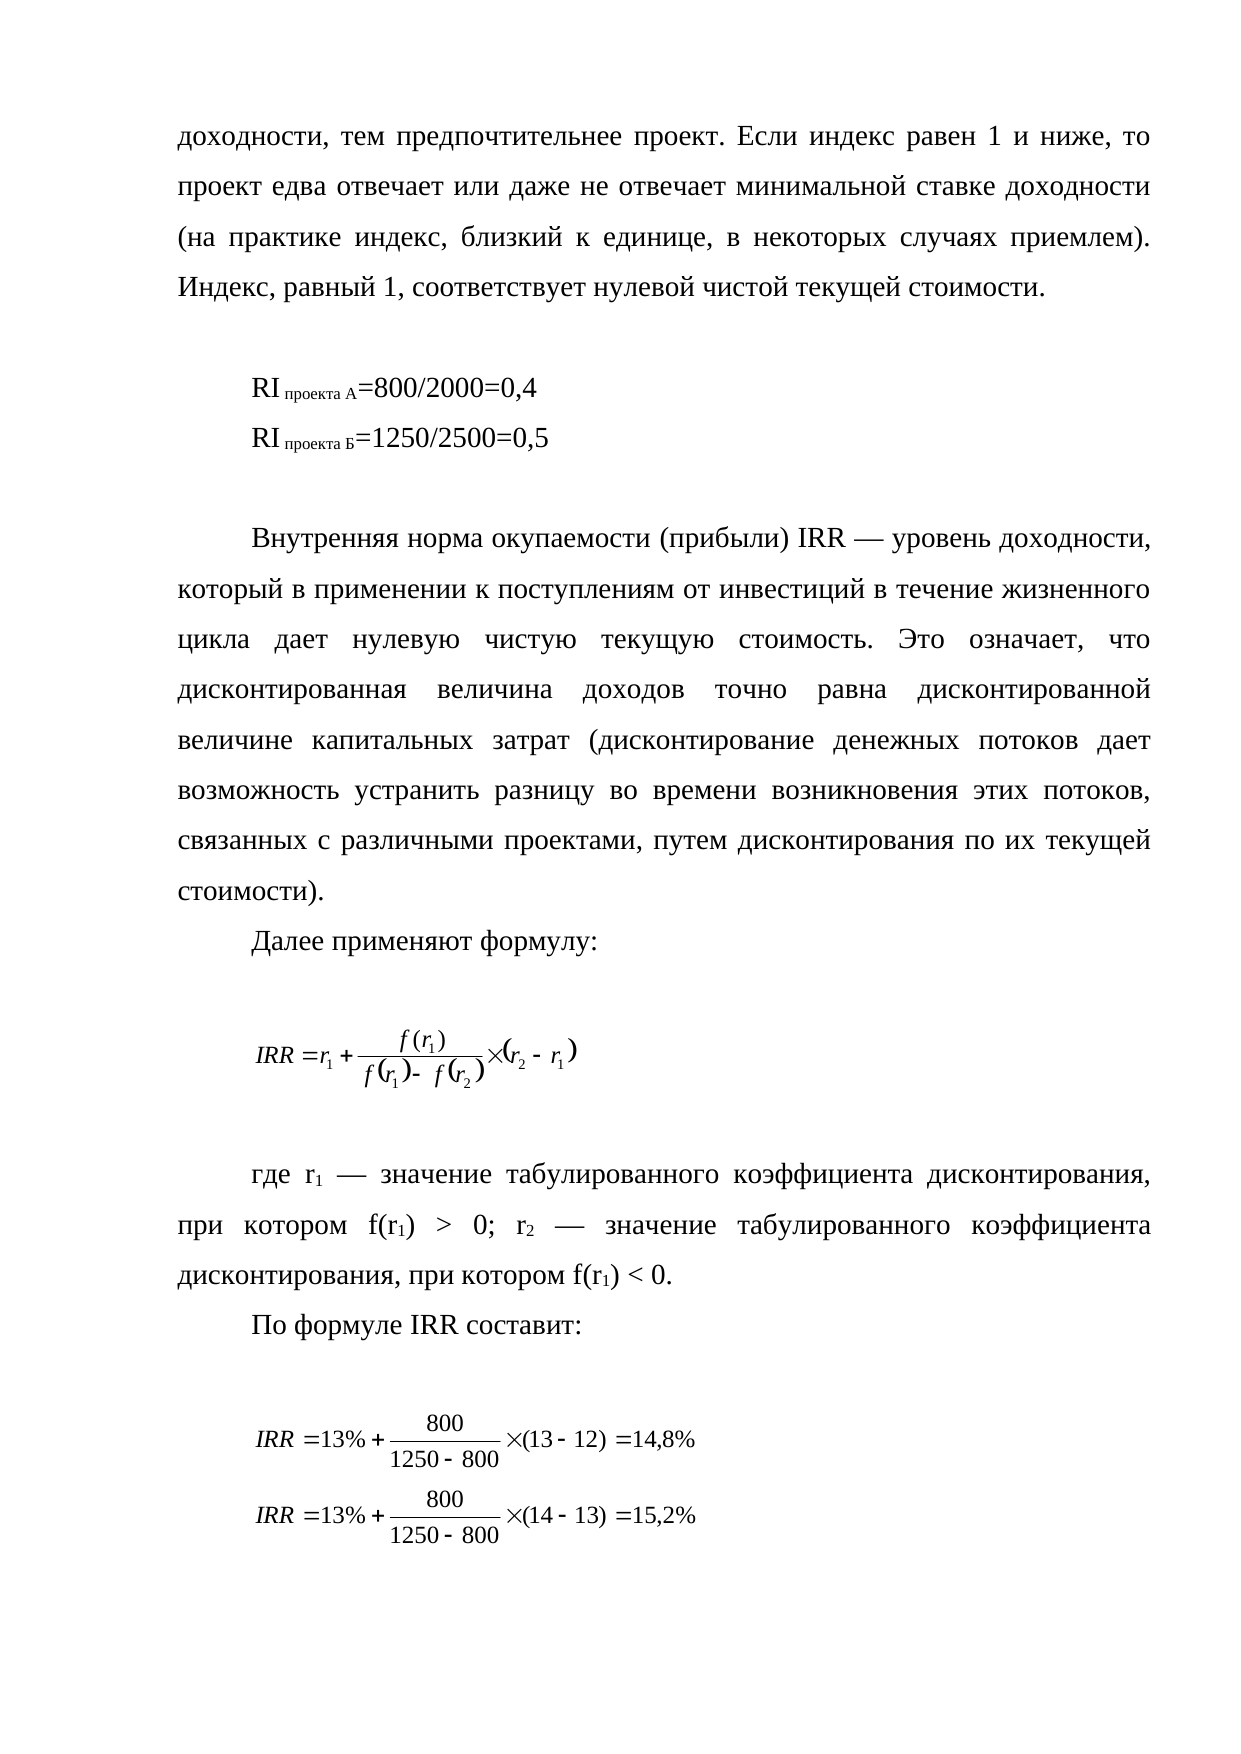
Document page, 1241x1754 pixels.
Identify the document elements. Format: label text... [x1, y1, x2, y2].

text По формуле IRR составит: [177, 1307, 1152, 1341]
text RI проекта Б=1250/2500=0,5 [177, 420, 1152, 453]
text Внутренняя норма окупаемости (прибыли) IRR — уровень доходности, который в применении к поступлениям от инвестиций в течение жизненного цикла дает нулевую чистую текущую стоимость. Это означает, что дисконтированная величина доходов точно равна дисконтированной величине капитальных затрат (дисконтирование денежных потоков дает возможность устранить разницу во времени возникновения этих потоков, связанных с различными проектами, путем дисконтирования по их текущей стоимости). [177, 521, 1152, 906]
text RI проекта А=800/2000=0,4 [177, 370, 1152, 403]
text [177, 118, 1152, 303]
text Далее применяют формулу: [177, 923, 1152, 957]
text где r1 — значение табулированного коэффициента дисконтирования, при котором f(r1) > 0; r2 — значение табулированного коэффициента дисконтирования, при котором f(r1) < 0. [177, 1156, 1152, 1291]
